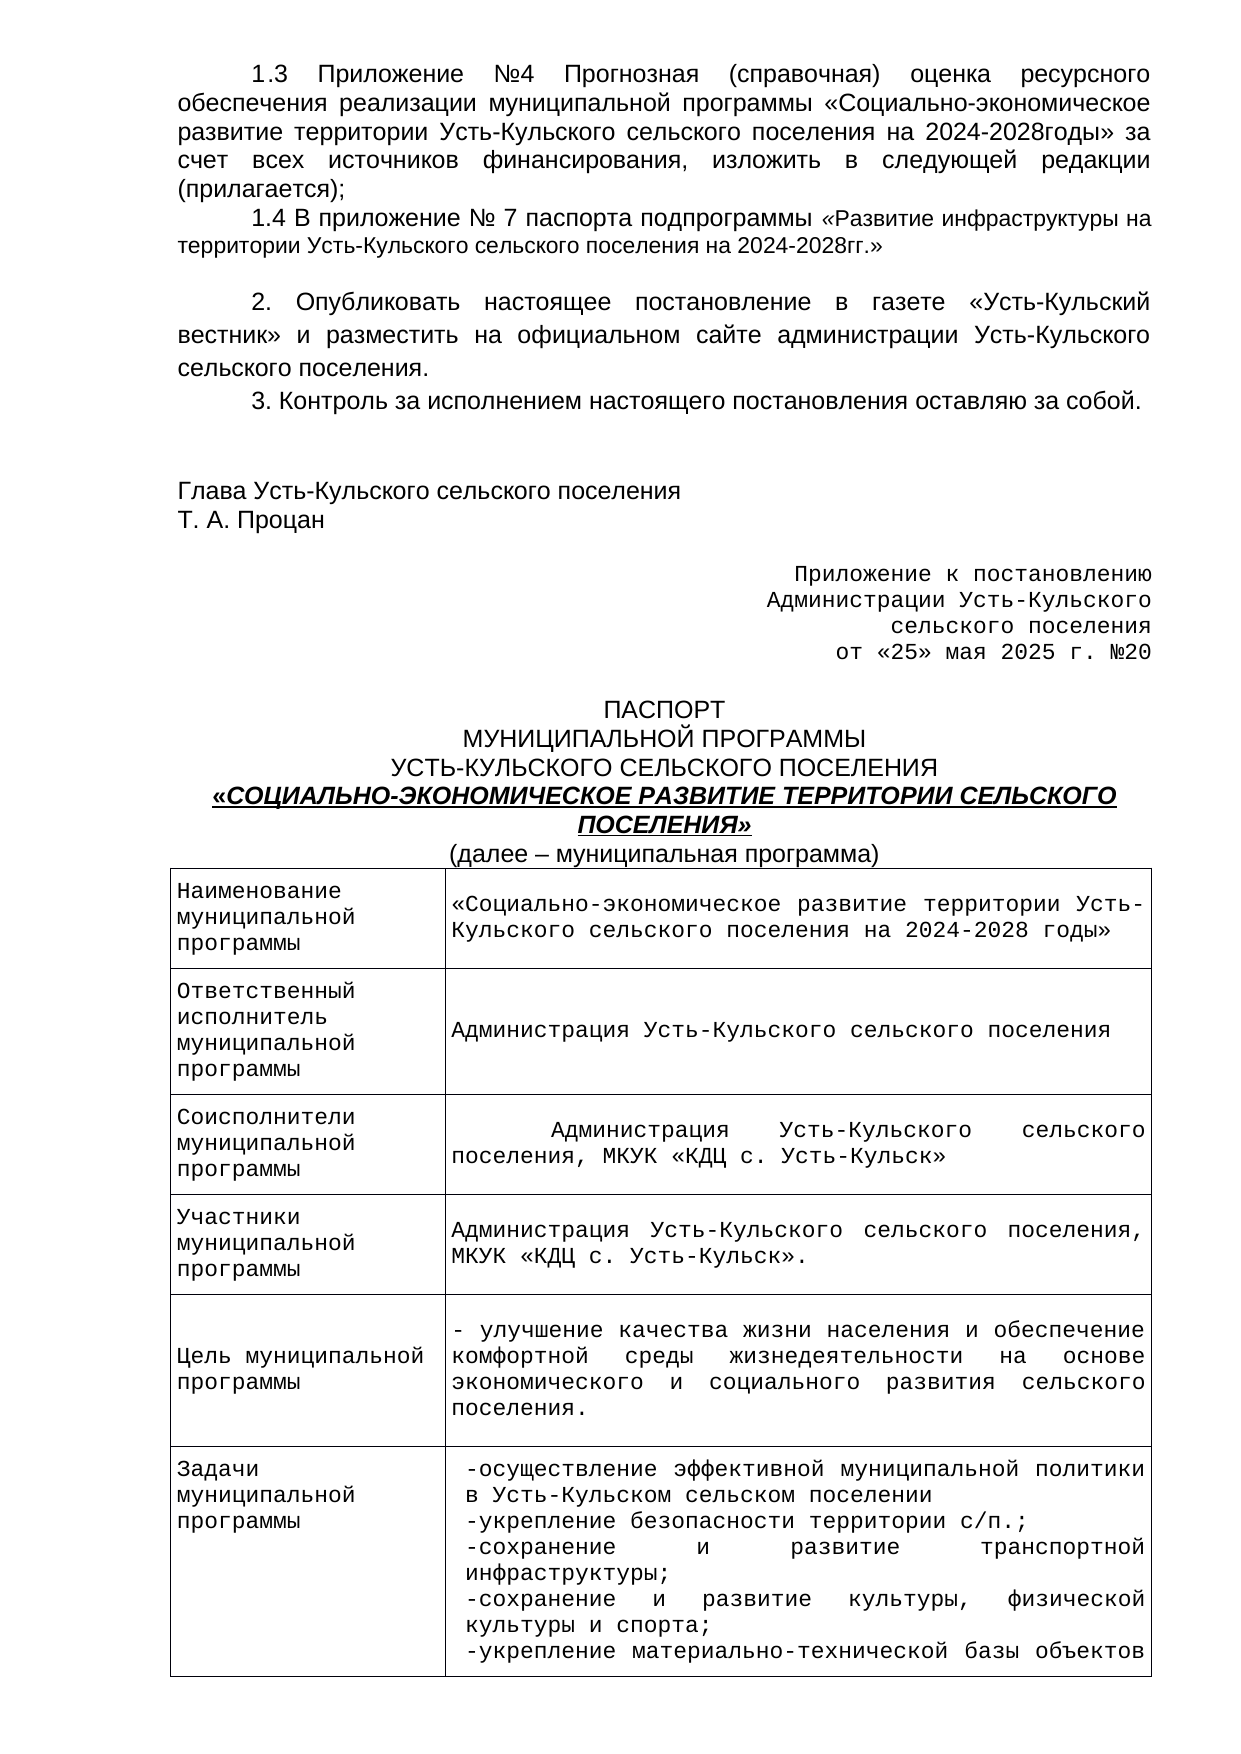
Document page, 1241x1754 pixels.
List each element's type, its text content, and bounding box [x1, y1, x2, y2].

text Т. А. Процан [177, 505, 1152, 534]
text УСТЬ-КУЛЬСКОГО СЕЛЬСКОГО ПОСЕЛЕНИЯ [177, 752, 1152, 781]
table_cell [171, 1447, 445, 1676]
text 1.4 В приложение № 7 паспорта подпрограммы «Развитие инфраструктуры на территории Усть-Кульского сельского поселения на 2024-2028гг.» [177, 203, 1152, 258]
text 2. Опубликовать настоящее постановление в газете «Усть-Кульский вестник» и разместить на официальном сайте администрации Усть-Кульского сельского поселения. [177, 287, 1152, 381]
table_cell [446, 1447, 1151, 1676]
table_header «Социально-экономическое развитие территории Усть-Кульского сельского поселения на 2024-2028 годы» [446, 869, 1151, 968]
table_cell Администрация Усть-Кульского сельского поселения, МКУК «КДЦ с. Усть-Кульск». [446, 1195, 1151, 1294]
table_cell Цель муниципальной программы [171, 1295, 445, 1446]
text 1.3 Приложение №4 Прогнозная (справочная) оценка ресурсного обеспечения реализации муниципальной программы «Социально-экономическое развитие территории Усть-Кульского сельского поселения на 2024-2028годы» за счет всех источников финансирования, изложить в следующей редакции (прилагается); [177, 59, 1152, 203]
text (далее – муниципальная программа) [177, 839, 1152, 867]
text Глава Усть-Кульского сельского поселения [177, 476, 1152, 505]
table_cell Участники муниципальной программы [171, 1195, 445, 1294]
text 3. Контроль за исполнением настоящего постановления оставляю за собой. [177, 386, 1152, 414]
text МУНИЦИПАЛЬНОЙ ПРОГРАММЫ [177, 724, 1152, 752]
text «СОЦИАЛЬНО-ЭКОНОМИЧЕСКОЕ РАЗВИТИЕ ТЕРРИТОРИИ СЕЛЬСКОГО ПОСЕЛЕНИЯ» [177, 781, 1152, 839]
text от «25» мая 2025 г. №20 [177, 640, 1152, 666]
table_cell Ответственный исполнитель муниципальной программы [171, 969, 445, 1094]
table_cell - улучшение качества жизни населения и обеспечение комфортной среды жизнедеятельности на основе экономического и социального развития сельского поселения. [446, 1295, 1151, 1446]
table_header Наименование муниципальной программы [171, 869, 445, 968]
text Приложение к постановлению [177, 562, 1152, 588]
table_cell Соисполнители муниципальной программы [171, 1095, 445, 1194]
text Администрации Усть-Кульского [177, 588, 1152, 614]
text сельского поселения [177, 614, 1152, 640]
table_cell Администрация Усть-Кульского сельского поселения, МКУК «КДЦ с. Усть-Кульск» [446, 1095, 1151, 1194]
text ПАСПОРТ [177, 695, 1152, 724]
table_cell Администрация Усть-Кульского сельского поселения [446, 969, 1151, 1094]
